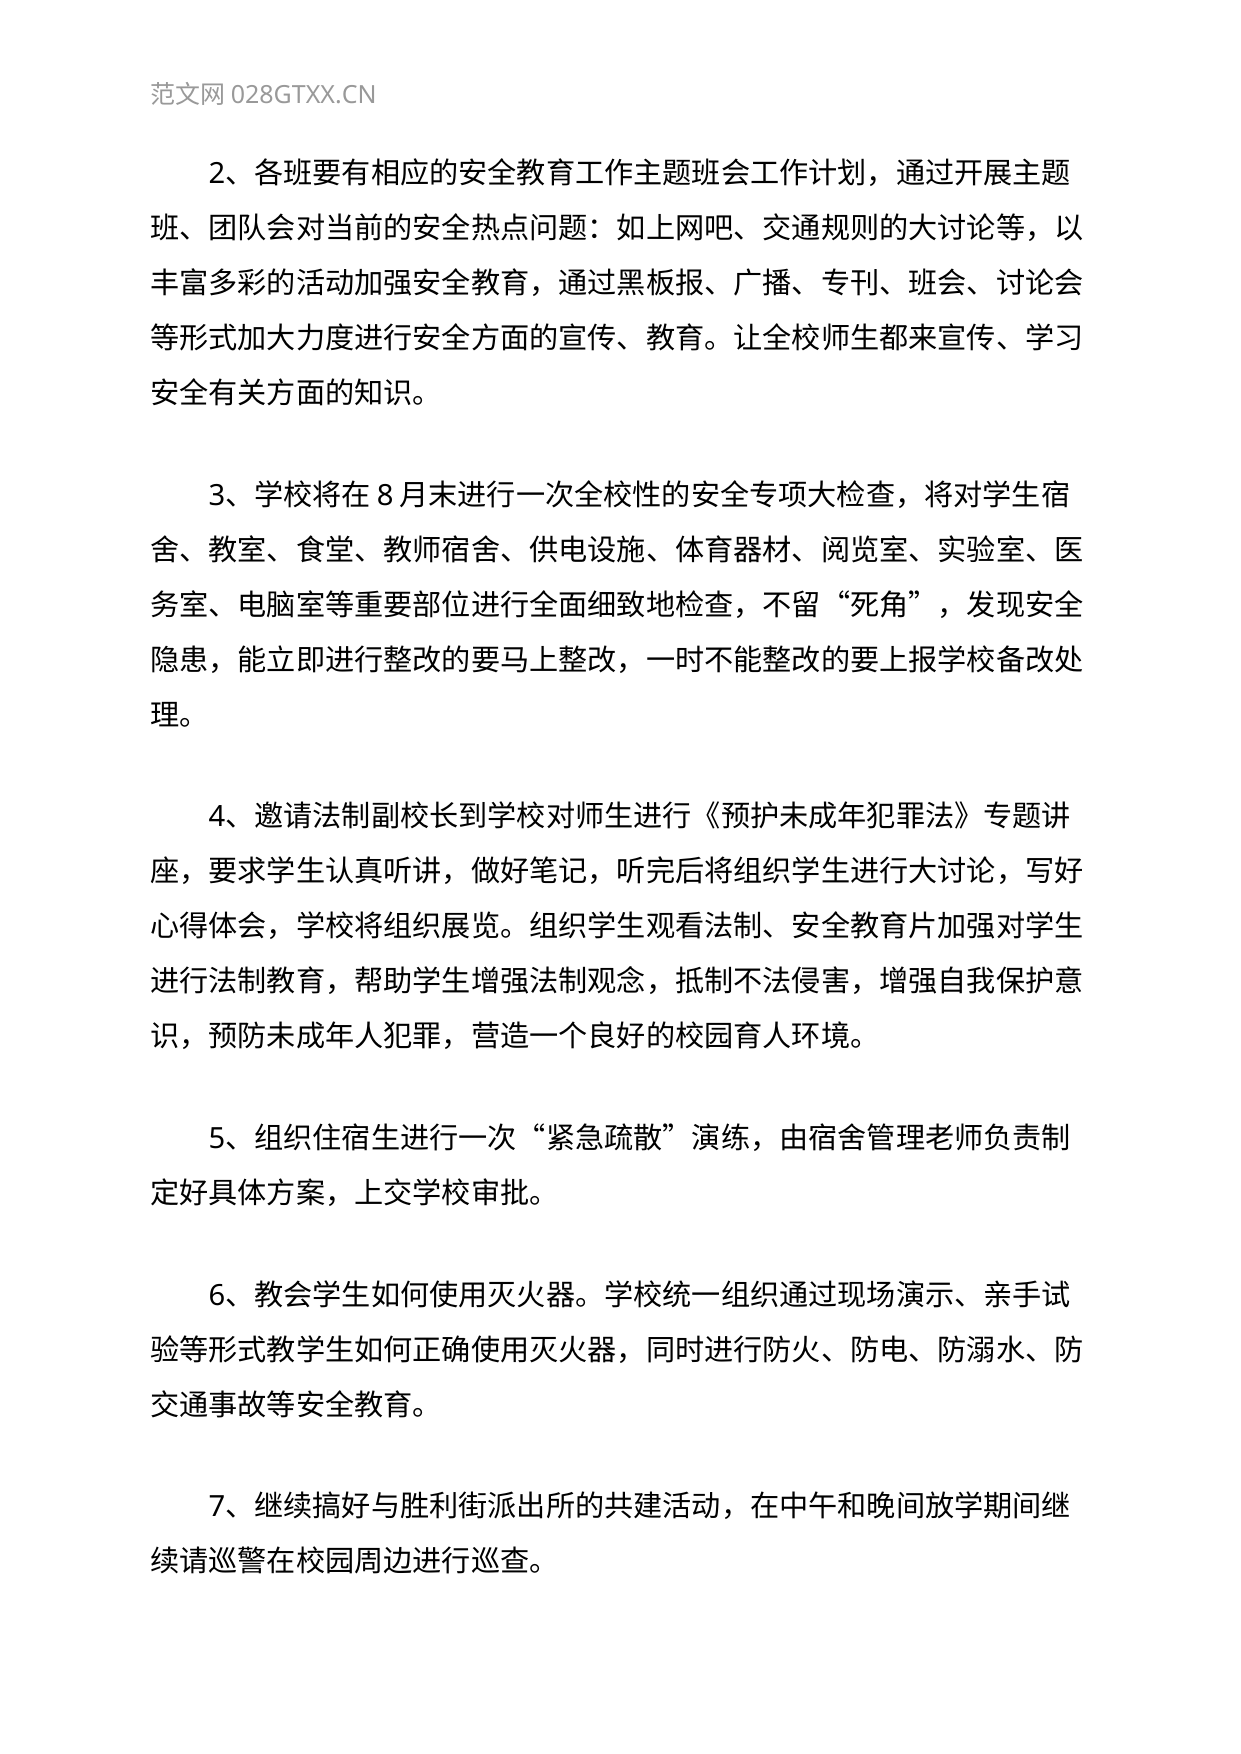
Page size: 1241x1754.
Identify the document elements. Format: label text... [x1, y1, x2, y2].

text 2、各班要有相应的安全教育工作主题班会工作计划，通过开展主题班、团队会对当前的安全热点问题：如上网吧、交通规则的大讨论等，以丰富多彩的活动加强安全教育，通过黑板报、广播、专刊、班会、讨论会等形式加大力度进行安全方面的宣传、教育。让全校师生都来宣传、学习安全有关方面的知识。 [150, 150, 1090, 412]
text 4、邀请法制副校长到学校对师生进行《预护未成年犯罪法》专题讲座，要求学生认真听讲，做好笔记，听完后将组织学生进行大讨论，写好心得体会，学校将组织展览。组织学生观看法制、安全教育片加强对学生进行法制教育，帮助学生增强法制观念，抵制不法侵害，增强自我保护意识，预防未成年人犯罪，营造一个良好的校园育人环境。 [150, 793, 1090, 1055]
text 5、组织住宿生进行一次“紧急疏散”演练，由宿舍管理老师负责制定好具体方案，上交学校审批。 [150, 1114, 1090, 1212]
text 7、继续搞好与胜利街派出所的共建活动，在中午和晚间放学期间继续请巡警在校园周边进行巡查。 [150, 1483, 1090, 1580]
text 3、学校将在8月末进行一次全校性的安全专项大检查，将对学生宿舍、教室、食堂、教师宿舍、供电设施、体育器材、阅览室、实验室、医务室、电脑室等重要部位进行全面细致地检查，不留“死角”，发现安全隐患，能立即进行整改的要马上整改，一时不能整改的要上报学校备改处理。 [150, 471, 1090, 733]
text 6、教会学生如何使用灭火器。学校统一组织通过现场演示、亲手试验等形式教学生如何正确使用灭火器，同时进行防火、防电、防溺水、防交通事故等安全教育。 [150, 1271, 1090, 1423]
